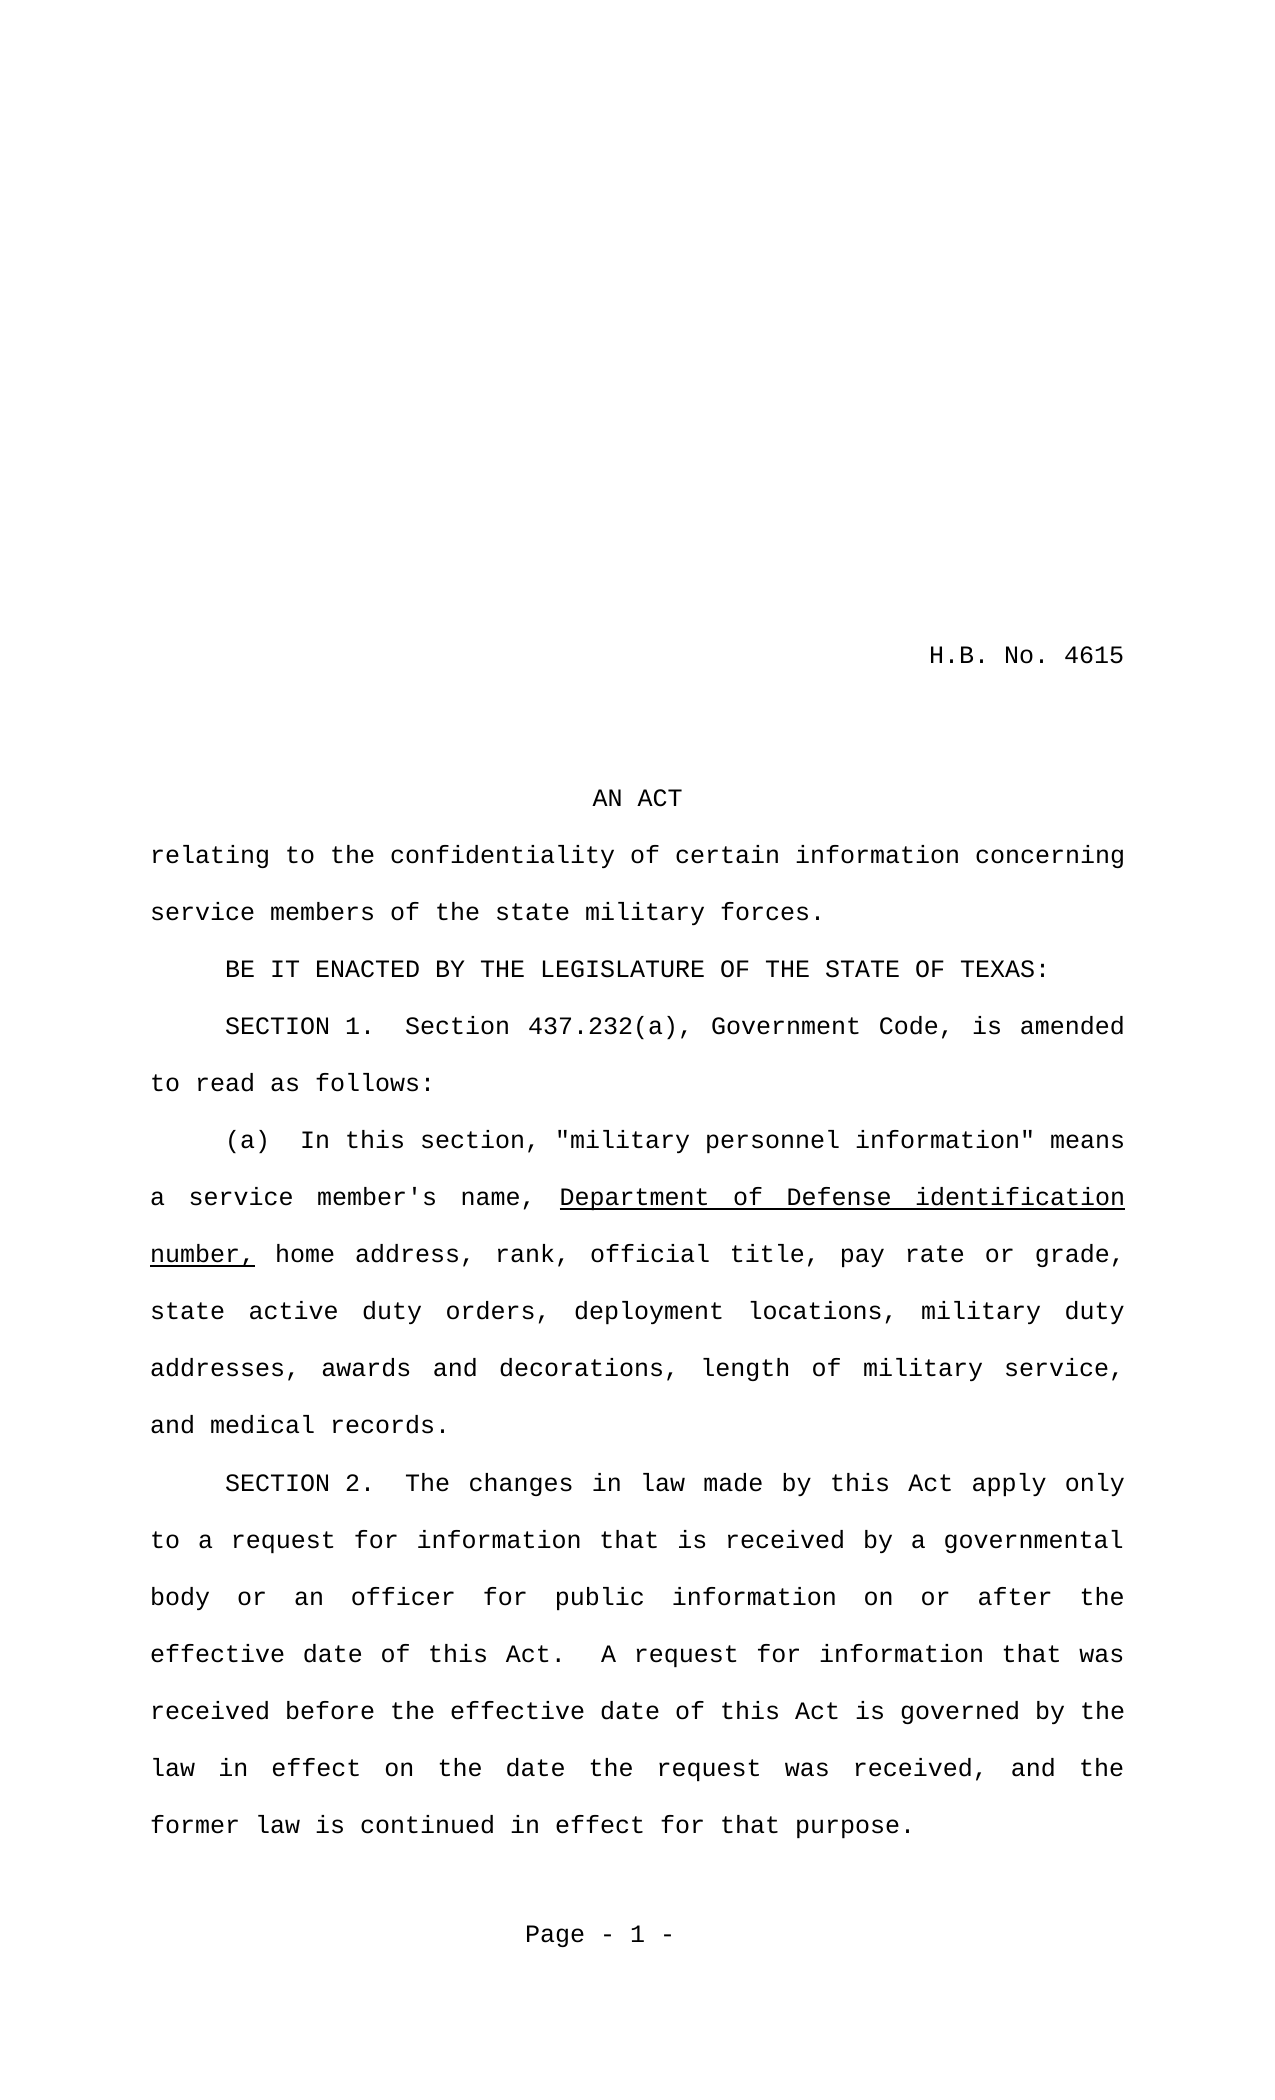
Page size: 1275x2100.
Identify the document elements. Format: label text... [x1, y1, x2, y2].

text BE IT ENACTED BY THE LEGISLATURE OF THE STATE OF TEXAS: [150, 956, 1125, 985]
text H.B. No. 4615 [150, 642, 1125, 671]
text SECTION 1. Section 437.232(a), Government Code, is amended to read as follows: [150, 1013, 1125, 1099]
text relating to the confidentiality of certain information concerning service members of the state military forces. [150, 842, 1125, 928]
text SECTION 2. The changes in law made by this Act apply only to a request for information that is received by a governmental body or an officer for public information on or after the effective date of this Act. A request for information that was received before the effective date of this Act is governed by the law in effect on the date the request was received, and the former law is continued in effect for that purpose. [150, 1470, 1125, 1841]
text AN ACT [150, 785, 1125, 813]
text (a) In this section, "military personnel information" means a service member's name, Department of Defense identification number, home address, rank, official title, pay rate or grade, state active duty orders, deployment locations, military duty addresses, awards and decorations, length of military service, and medical records. [150, 1127, 1125, 1441]
